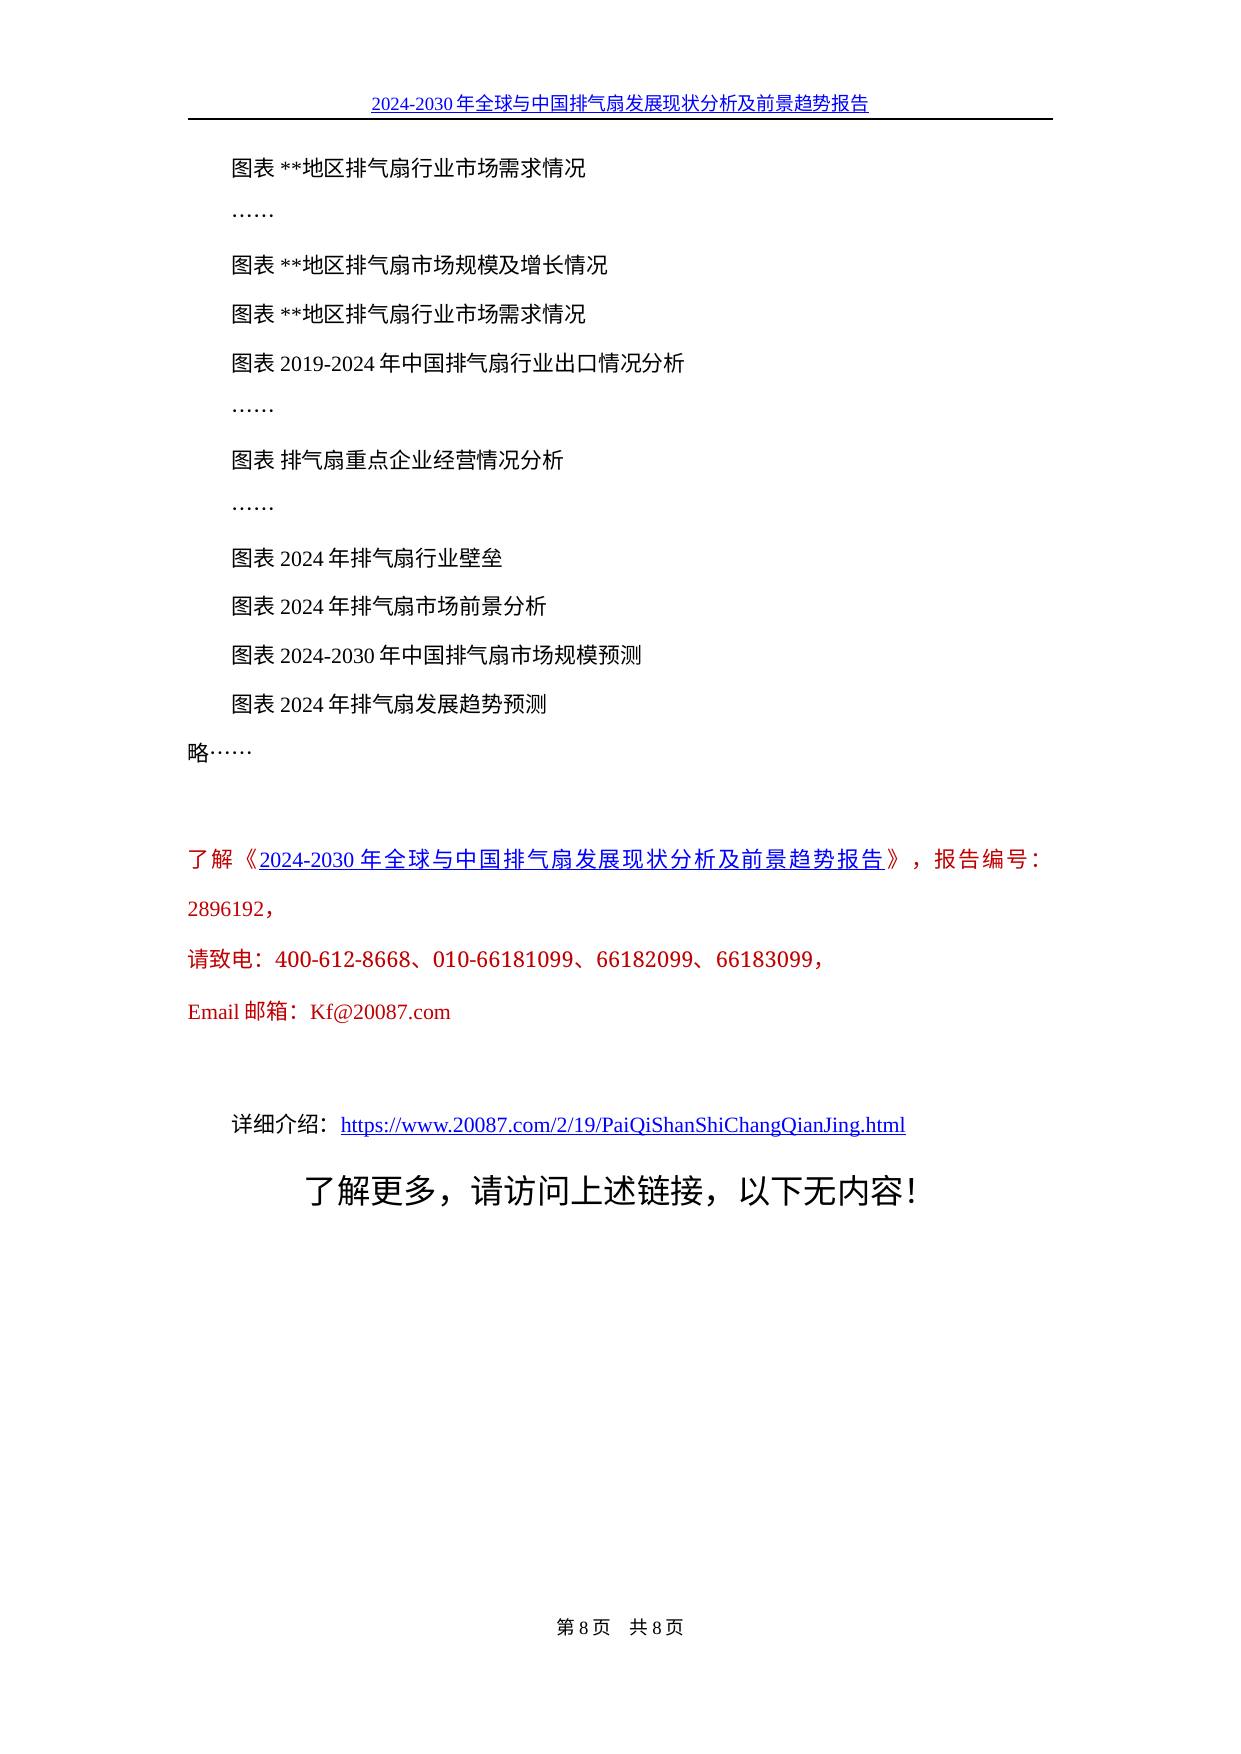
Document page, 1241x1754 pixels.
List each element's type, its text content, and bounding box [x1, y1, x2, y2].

text 了解《2024-2030年全球与中国排气扇发展现状分析及前景趋势报告》，报告编号：2896192， [187, 842, 1053, 923]
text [187, 150, 1053, 768]
title 了解更多，请访问上述链接，以下无内容！ [187, 1156, 1053, 1221]
text 请致电：400-612-8668、010-66181099、66182099、66183099， [187, 942, 1053, 974]
text Email邮箱：Kf@20087.com [187, 993, 1053, 1026]
text 详细介绍：https://www.20087.com/2/19/PaiQiShanShiChangQianJing.html [187, 1106, 1053, 1139]
